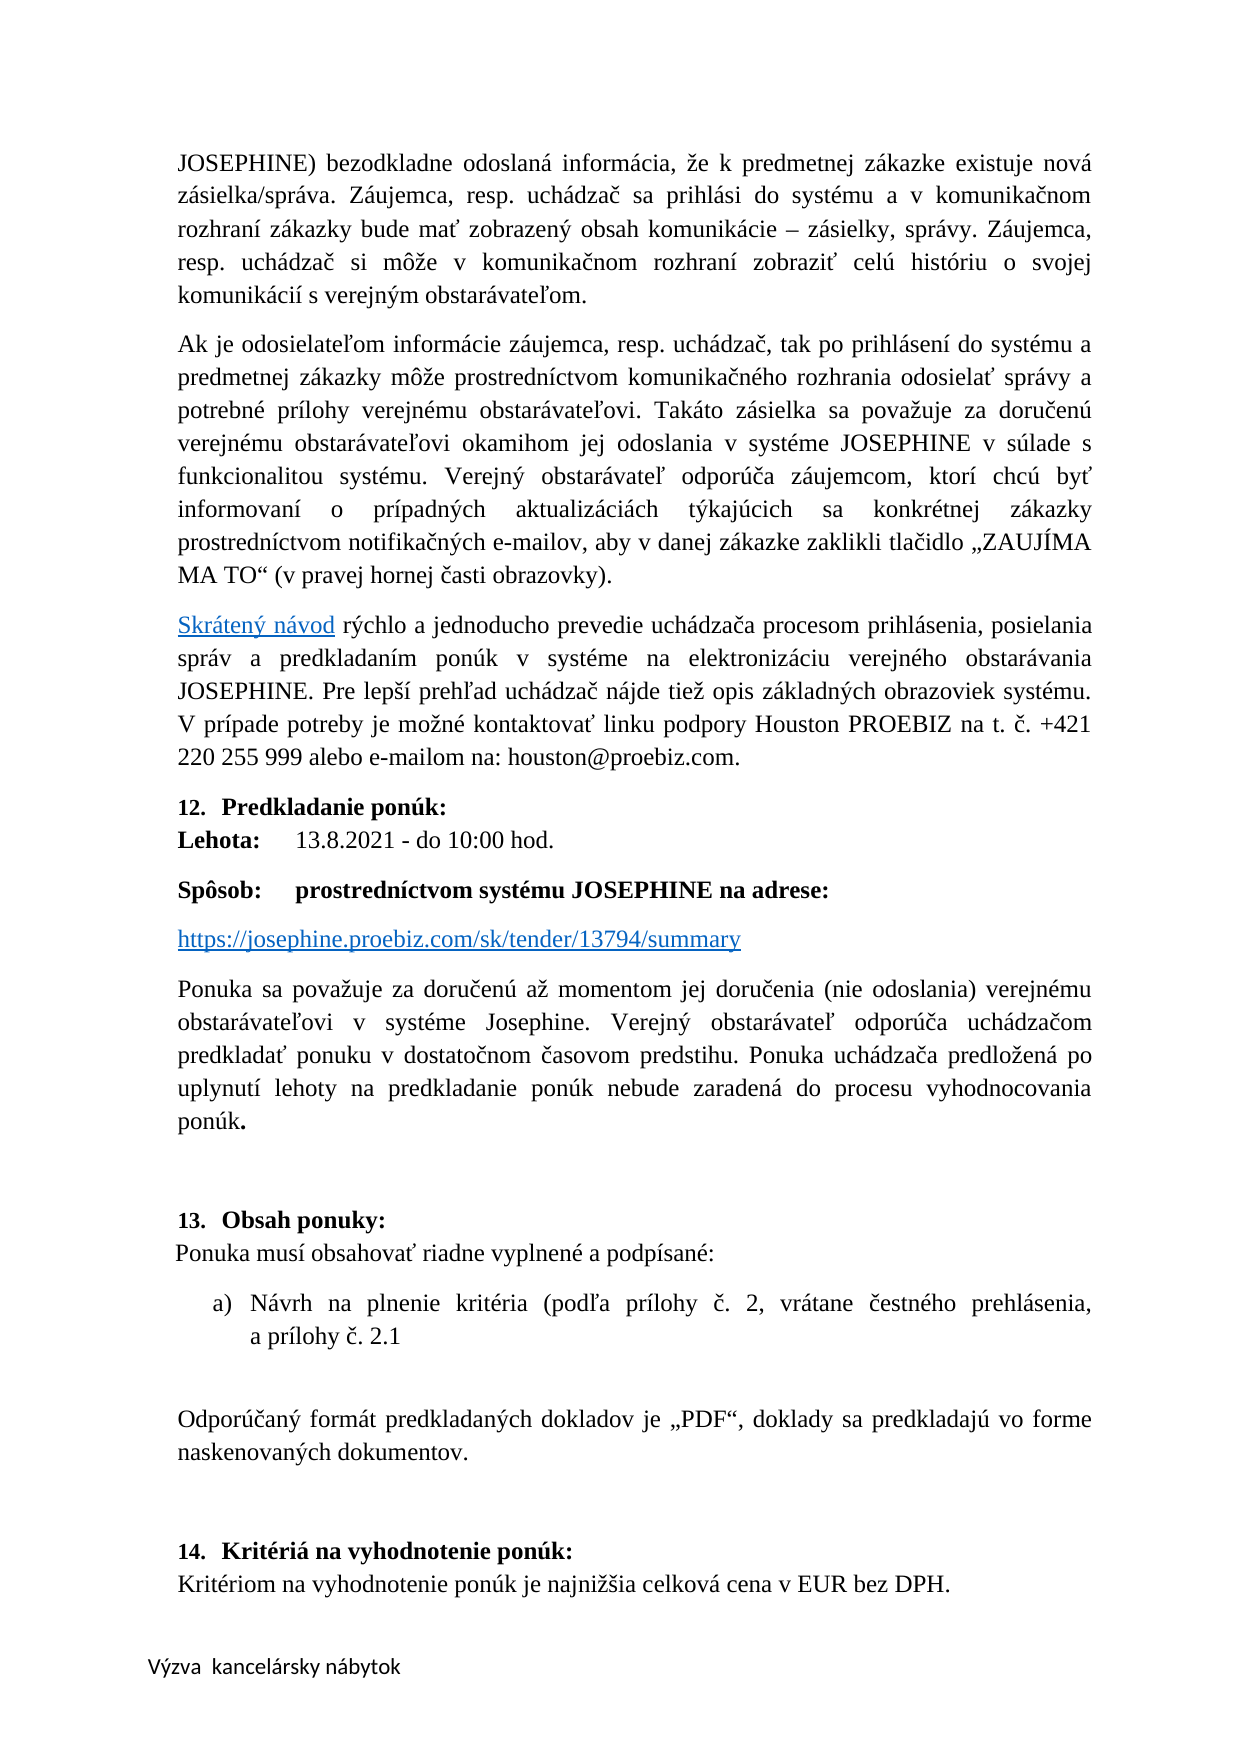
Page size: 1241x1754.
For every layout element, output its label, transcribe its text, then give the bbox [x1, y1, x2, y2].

text Spôsob: prostredníctvom systému JOSEPHINE na adrese: [177, 875, 1093, 903]
list Obsah ponuky: [177, 1206, 1093, 1234]
text Lehota: 13.8.2021 - do 10:00 hod. [177, 825, 1093, 854]
text Ponuka musí obsahovať riadne vyplnené a podpísané: [175, 1238, 1093, 1267]
list Kritériá na vyhodnotenie ponúk: [177, 1536, 1093, 1565]
text Skrátený návod rýchlo a jednoducho prevedie uchádzača procesom prihlásenia, posielania správ a predkladaním ponúk v systéme na elektronizáciu verejného obstarávania JOSEPHINE. Pre lepší prehľad uchádzač nájde tiež opis základných obrazoviek systému. V prípade potreby je možné kontaktovať linku podpory Houston PROEBIZ na t. č. +421 220 255 999 alebo e-mailom na: houston@proebiz.com. [177, 610, 1093, 771]
list Predkladanie ponúk: [177, 792, 1093, 821]
text Kritériom na vyhodnotenie ponúk je najnižšia celková cena v EUR bez DPH. [177, 1569, 1093, 1598]
list Návrh na plnenie kritéria (podľa prílohy č. 2, vrátane čestného prehlásenia, a prílohy č. 2.1 [212, 1288, 1093, 1350]
text Odporúčaný formát predkladaných dokladov je „PDF“, doklady sa predkladajú vo forme naskenovaných dokumentov. [177, 1433, 1093, 1466]
list Ponuka sa považuje za doručenú až momentom jej doručenia (nie odoslania) verejnému obstarávateľovi v systéme Josephine. Verejný obstarávateľ odporúča uchádzačom predkladať ponuku v dostatočnom časovom predstihu. Ponuka uchádzača predložená po uplynutí lehoty na predkladanie ponúk nebude zaradená do procesu vyhodnocovania ponúk. [177, 974, 1093, 1135]
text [177, 148, 1093, 308]
text https://josephine.proebiz.com/sk/tender/13794/summary [177, 924, 1093, 953]
text Ak je odosielateľom informácie záujemca, resp. uchádzač, tak po prihlásení do systému a predmetnej zákazky môže prostredníctvom komunikačného rozhrania odosielať správy a potrebné prílohy verejnému obstarávateľovi. Takáto zásielka sa považuje za doručenú verejnému obstarávateľovi okamihom jej odoslania v systéme JOSEPHINE v súlade s funkcionalitou systému. Verejný obstarávateľ odporúča záujemcom, ktorí chcú byť informovaní o prípadných aktualizáciách týkajúcich sa konkrétnej zákazky prostredníctvom notifikačných e-mailov, aby v danej zákazke zaklikli tlačidlo „ZAUJÍMA MA TO“ (v pravej hornej časti obrazovky). [177, 329, 1093, 589]
